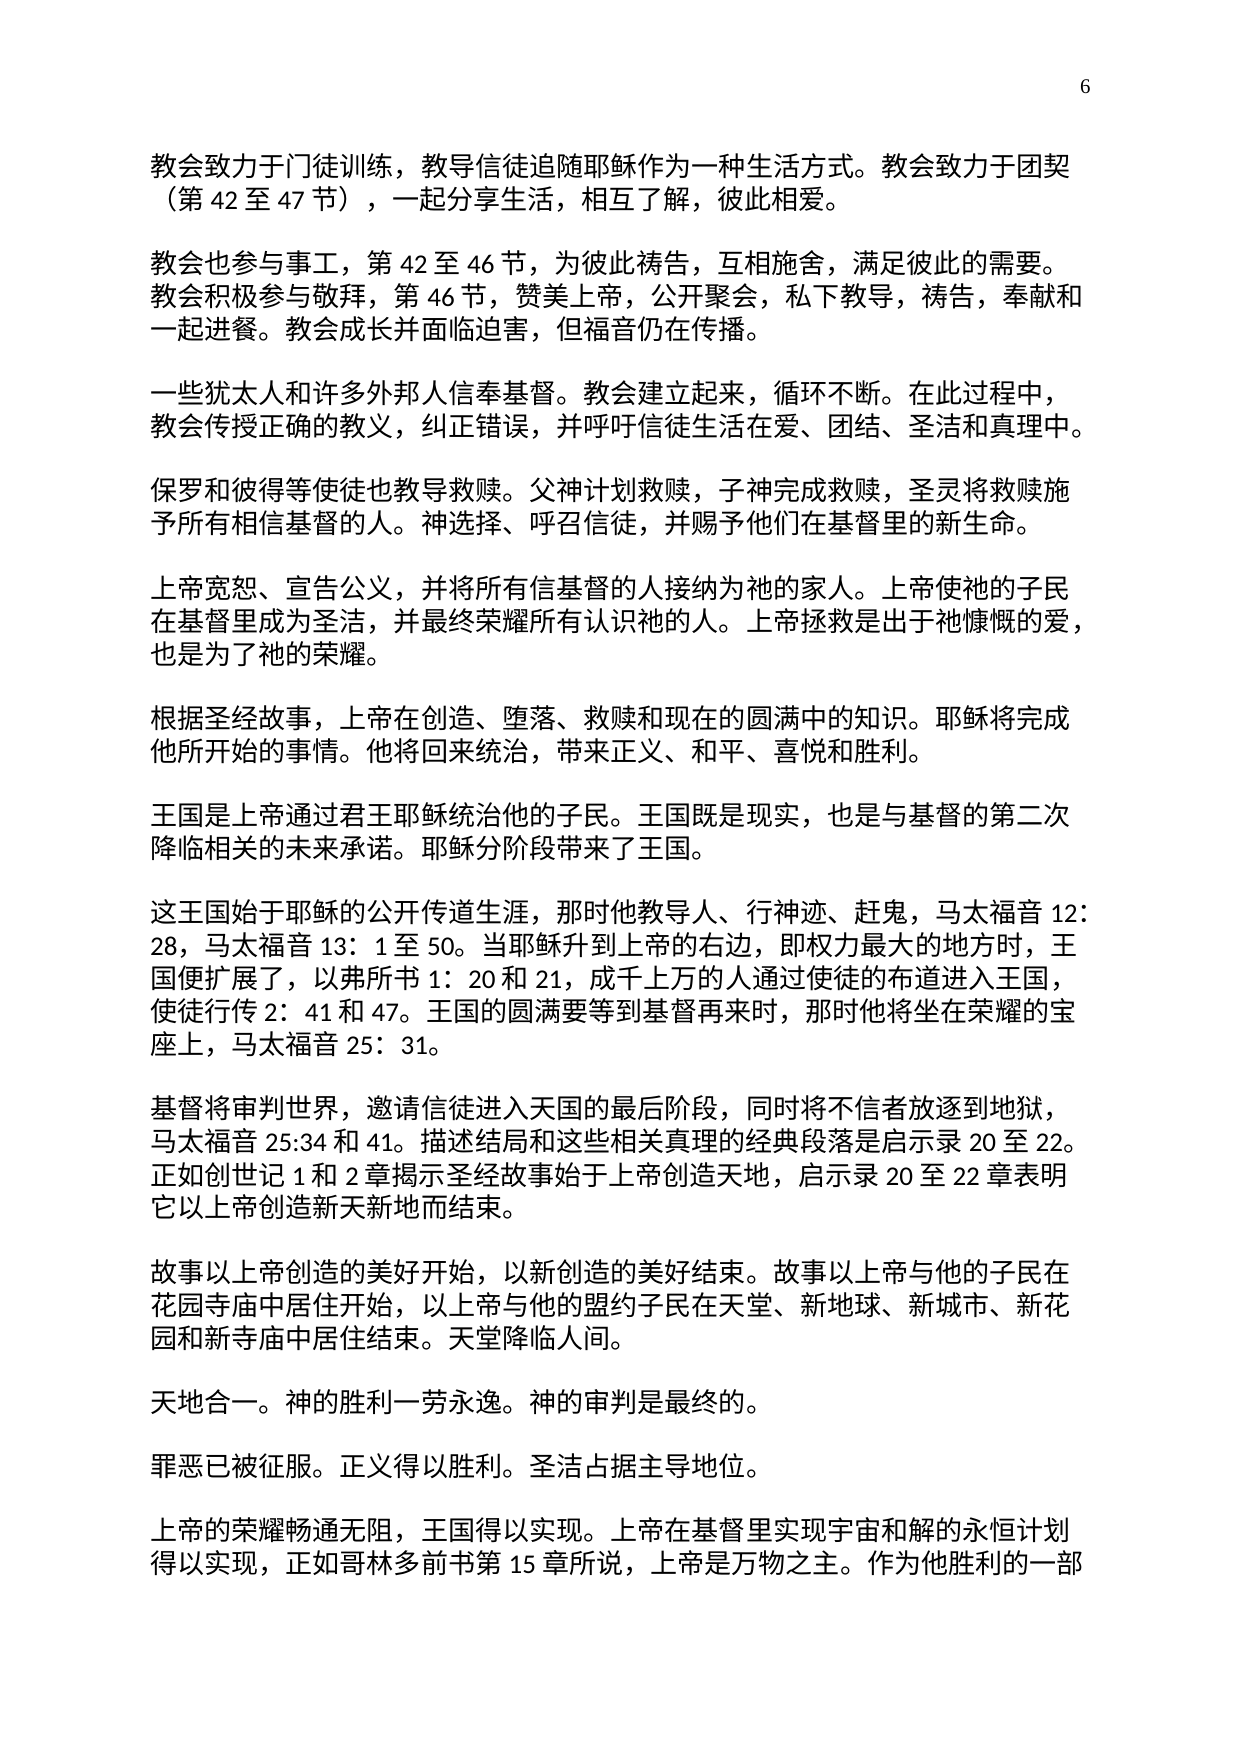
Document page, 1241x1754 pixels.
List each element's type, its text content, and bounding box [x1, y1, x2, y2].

text 天地合一。神的胜利一劳永逸。神的审判是最终的。 [150, 1386, 1090, 1419]
text 王国是上帝通过君王耶稣统治他的子民。王国既是现实，也是与基督的第二次降临相关的未来承诺。耶稣分阶段带来了王国。 [150, 799, 1090, 865]
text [150, 150, 1090, 216]
text 上帝宽恕、宣告公义，并将所有信基督的人接纳为祂的家人。上帝使祂的子民在基督里成为圣洁，并最终荣耀所有认识祂的人。上帝拯救是出于祂慷慨的爱，也是为了祂的荣耀。 [150, 572, 1090, 671]
text 一些犹太人和许多外邦人信奉基督。教会建立起来，循环不断。在此过程中，教会传授正确的教义，纠正错误，并呼吁信徒生活在爱、团结、圣洁和真理中。 [150, 377, 1090, 443]
text 故事以上帝创造的美好开始，以新创造的美好结束。故事以上帝与他的子民在花园寺庙中居住开始，以上帝与他的盟约子民在天堂、新地球、新城市、新花园和新寺庙中居住结束。天堂降临人间。 [150, 1256, 1090, 1355]
text 教会也参与事工，第 42 至 46 节，为彼此祷告，互相施舍，满足彼此的需要。教会积极参与敬拜，第 46 节，赞美上帝，公开聚会，私下教导，祷告，奉献和一起进餐。教会成长并面临迫害，但福音仍在传播。 [150, 247, 1090, 346]
text 这王国始于耶稣的公开传道生涯，那时他教导人、行神迹、赶鬼，马太福音 12：28，马太福音 13：1 至 50。当耶稣升到上帝的右边，即权力最大的地方时，王国便扩展了，以弗所书 1：20 和 21，成千上万的人通过使徒的布道进入王国，使徒行传2：41 和 47。王国的圆满要等到基督再来时，那时他将坐在荣耀的宝座上，马太福音 25：31。 [150, 896, 1090, 1061]
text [150, 1514, 1090, 1580]
text 保罗和彼得等使徒也教导救赎。父神计划救赎，子神完成救赎，圣灵将救赎施予所有相信基督的人。神选择、呼召信徒，并赐予他们在基督里的新生命。 [150, 474, 1090, 541]
text 基督将审判世界，邀请信徒进入天国的最后阶段，同时将不信者放逐到地狱，马太福音 25:34 和 41。描述结局和这些相关真理的经典段落是启示录 20 至 22。正如创世记 1 和 2 章揭示圣经故事始于上帝创造天地，启示录 20 至 22 章表明它以上帝创造新天新地而结束。 [150, 1093, 1090, 1225]
text 罪恶已被征服。正义得以胜利。圣洁占据主导地位。 [150, 1450, 1090, 1483]
text 根据圣经故事，上帝在创造、堕落、救赎和现在的圆满中的知识。耶稣将完成他所开始的事情。他将回来统治，带来正义、和平、喜悦和胜利。 [150, 702, 1090, 768]
